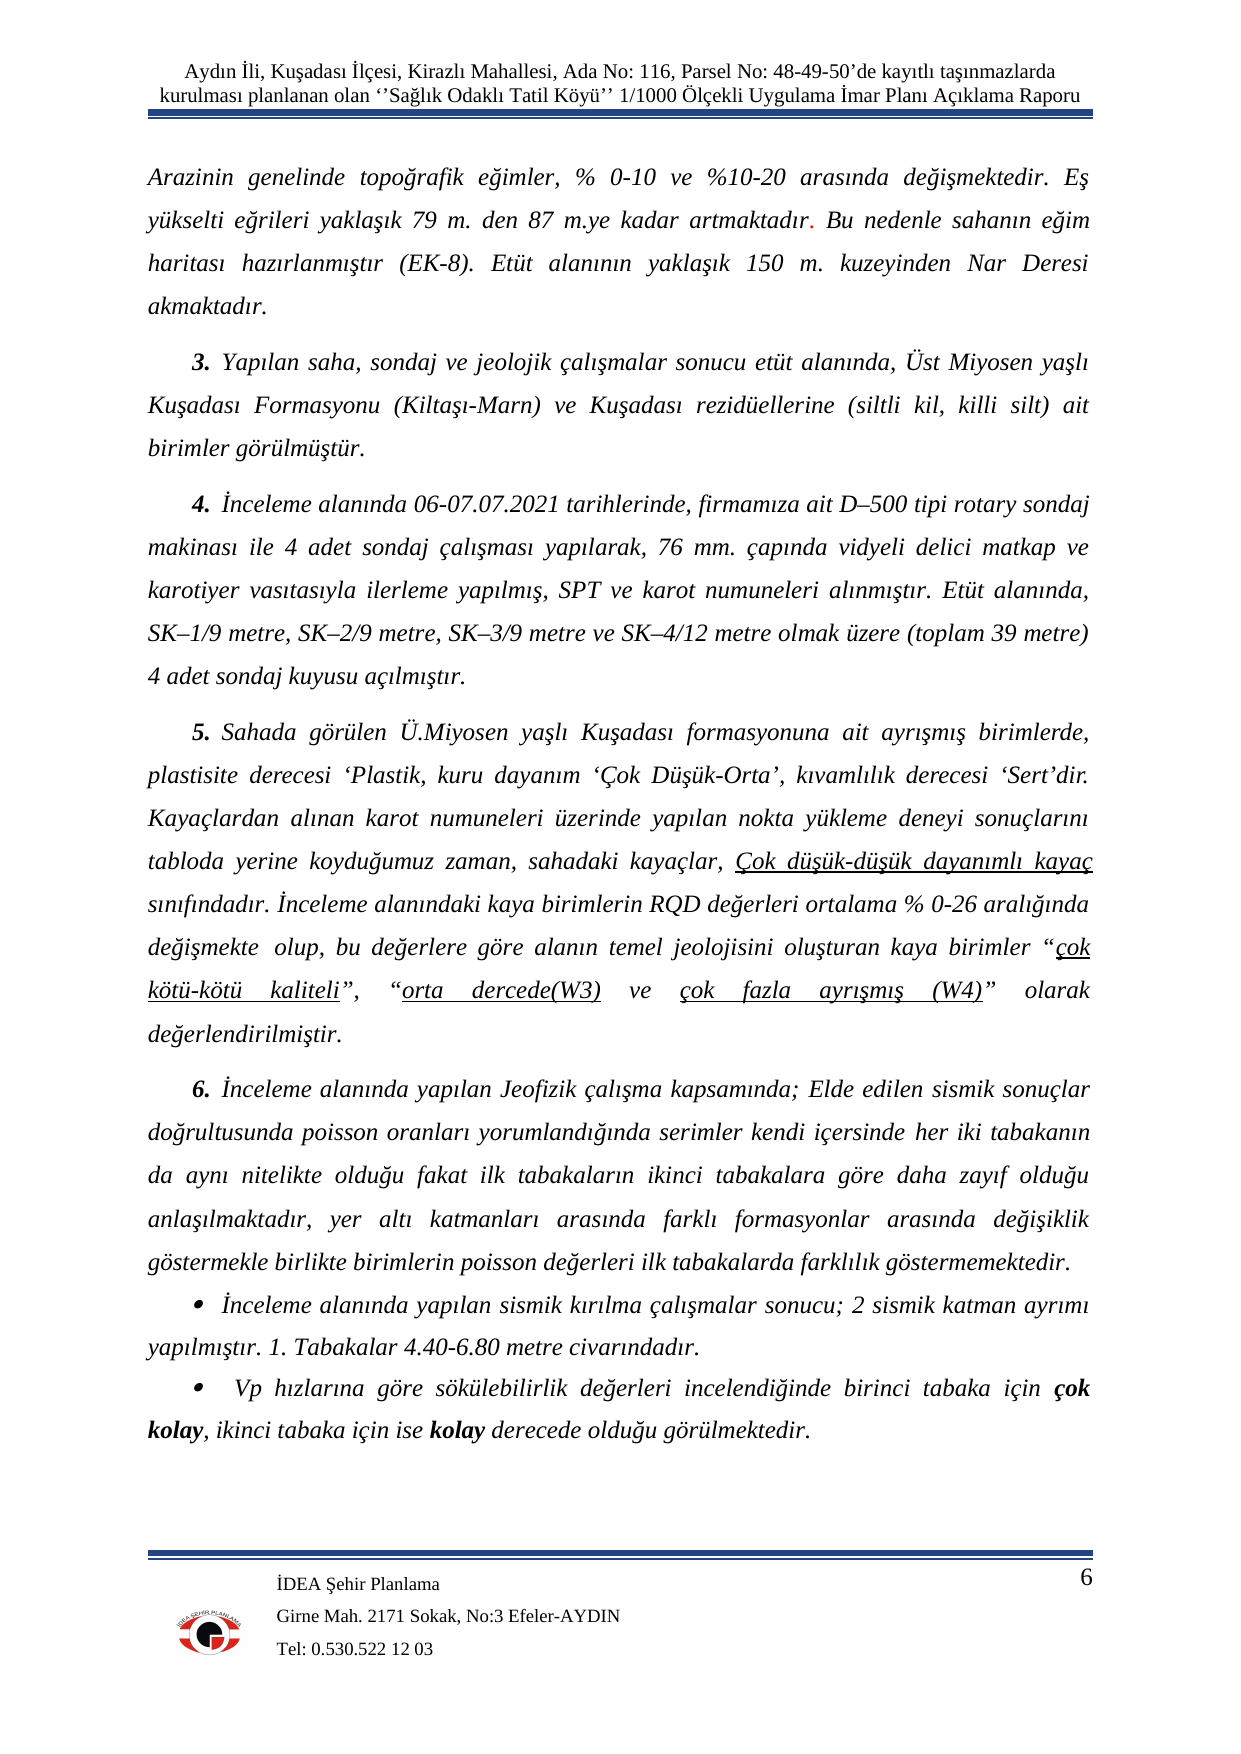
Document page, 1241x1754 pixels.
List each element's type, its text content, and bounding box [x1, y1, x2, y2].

list İnceleme alanında yapılan Jeofizik çalışma kapsamında; Elde edilen sismik sonuçlar doğrultusunda poisson oranları yorumlandığında serimler kendi içersinde her iki tabakanın da aynı nitelikte olduğu fakat ilk tabakaların ikinci tabakalara göre daha zayıf olduğu anlaşılmaktadır, yer altı katmanları arasında farklı formasyonlar arasında değişiklik göstermekle birlikte birimlerin poisson değerleri ilk tabakalarda farklılık göstermemektedir. [148, 1074, 1093, 1276]
list Sahada görülen Ü.Miyosen yaşlı Kuşadası formasyonuna ait ayrışmış birimlerde, plastisite derecesi ‘Plastik, kuru dayanım ‘Çok Düşük-Orta’, kıvamlılık derecesi ‘Sert’dir. Kayaçlardan alınan karot numuneleri üzerinde yapılan nokta yükleme deneyi sonuçlarını tabloda yerine koyduğumuz zaman, sahadaki kayaçlar, Çok düşük-düşük dayanımlı kayaç sınıfındadır. İnceleme alanındaki kaya birimlerin RQD değerleri ortalama % 0-26 aralığında değişmekte olup, bu değerlere göre alanın temel jeolojisini oluşturan kaya birimler “çok kötü-kötü kaliteli”, “orta dercede(W3) ve çok fazla ayrışmış (W4)” olarak değerlendirilmiştir. [148, 717, 1093, 1047]
list İnceleme alanında yapılan sismik kırılma çalışmalar sonucu; 2 sismik katman ayrımı yapılmıştır. 1. Tabakalar 4.40-6.80 metre civarındadır. [148, 1290, 1093, 1360]
picture [147, 1604, 253, 1666]
list Vp hızlarına göre sökülebilirlik değerleri incelendiğinde birinci tabaka için çok kolay, ikinci tabaka için ise kolay derecede olduğu görülmektedir. [148, 1373, 1093, 1444]
list İnceleme alanında 06-07.07.2021 tarihlerinde, firmamıza ait D–500 tipi rotary sondaj makinası ile 4 adet sondaj çalışması yapılarak, 76 mm. çapında vidyeli delici matkap ve karotiyer vasıtasıyla ilerleme yapılmış, SPT ve karot numuneleri alınmıştır. Etüt alanında, SK–1/9 metre, SK–2/9 metre, SK–3/9 metre ve SK–4/12 metre olmak üzere (toplam 39 metre) 4 adet sondaj kuyusu açılmıştır. [148, 489, 1093, 690]
list Yapılan saha, sondaj ve jeolojik çalışmalar sonucu etüt alanında, Üst Miyosen yaşlı Kuşadası Formasyonu (Kiltaşı-Marn) ve Kuşadası rezidüellerine (siltli kil, killi silt) ait birimler görülmüştür. [148, 347, 1093, 462]
